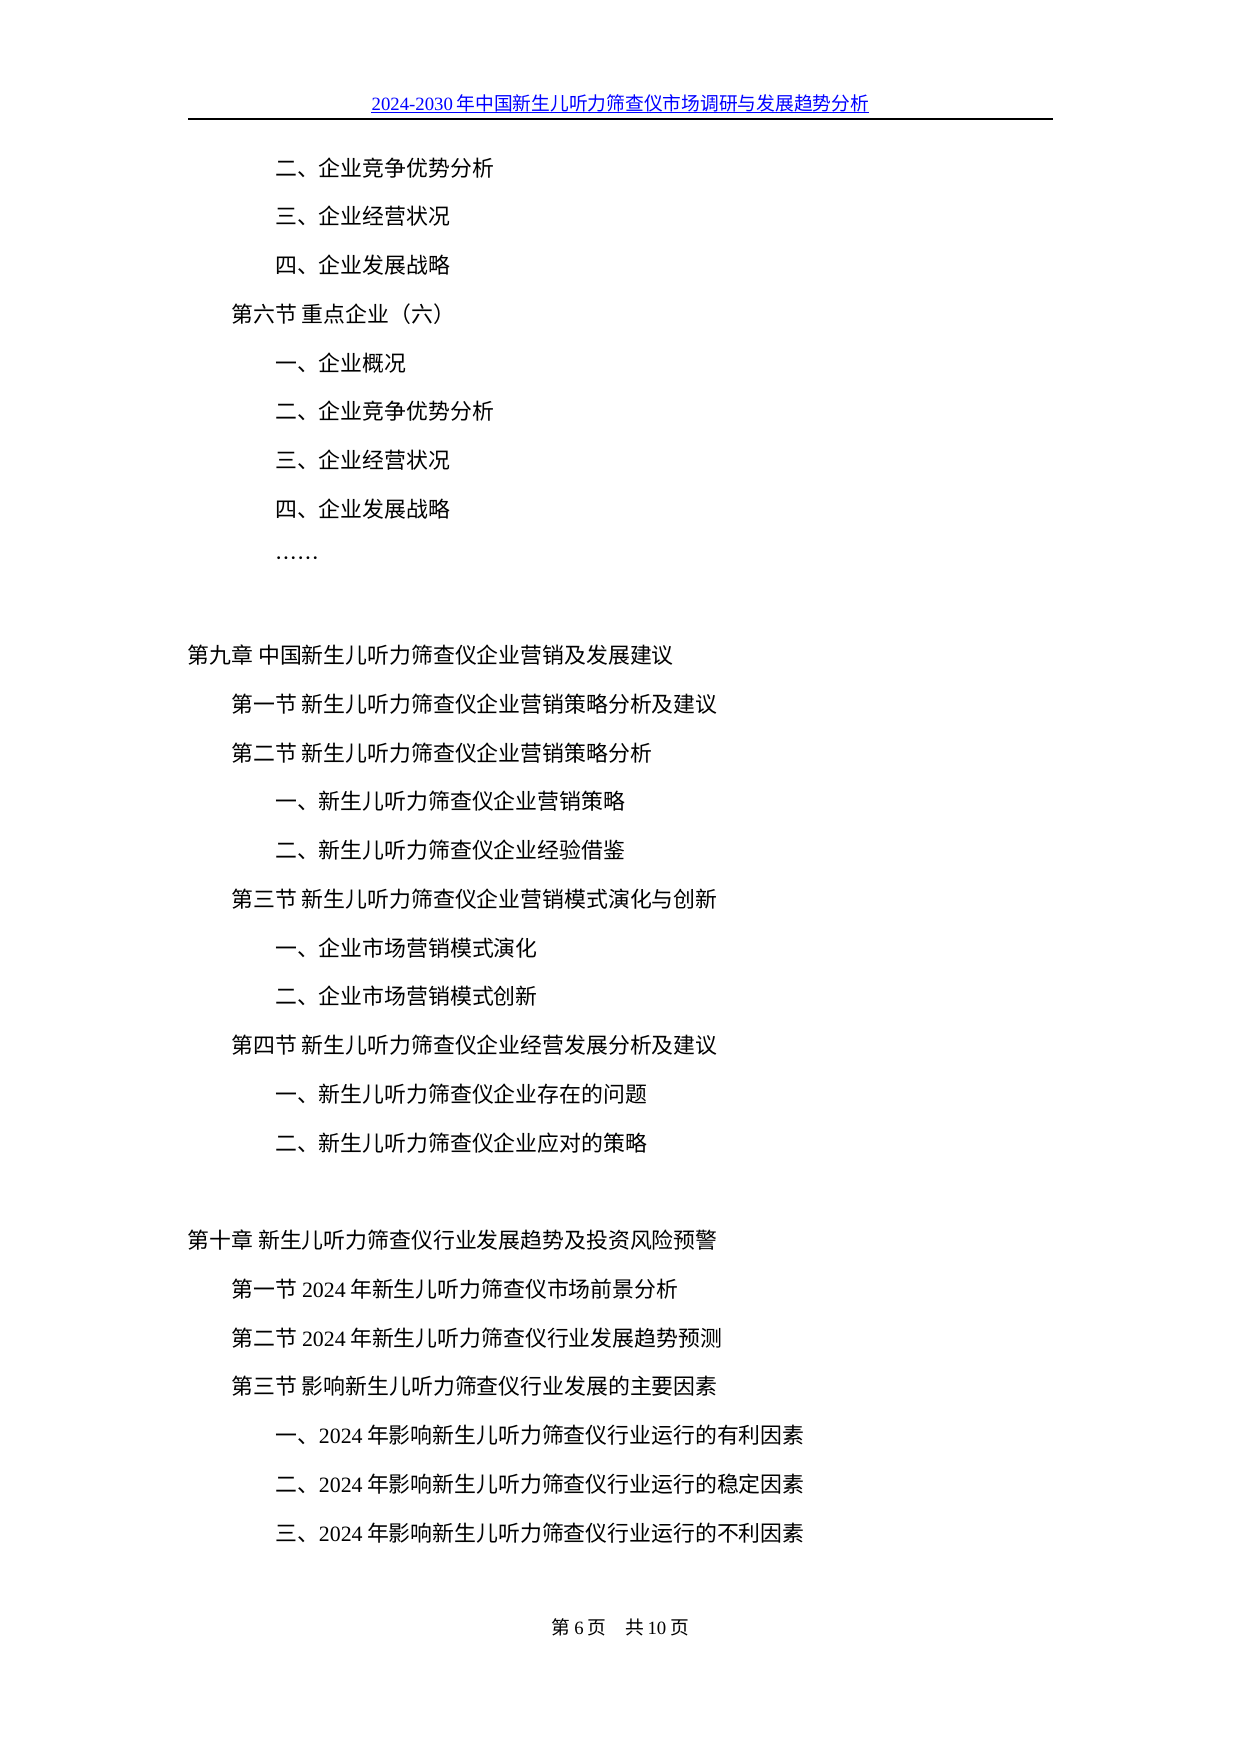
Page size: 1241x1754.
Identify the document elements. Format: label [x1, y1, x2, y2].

text [187, 150, 1053, 1548]
